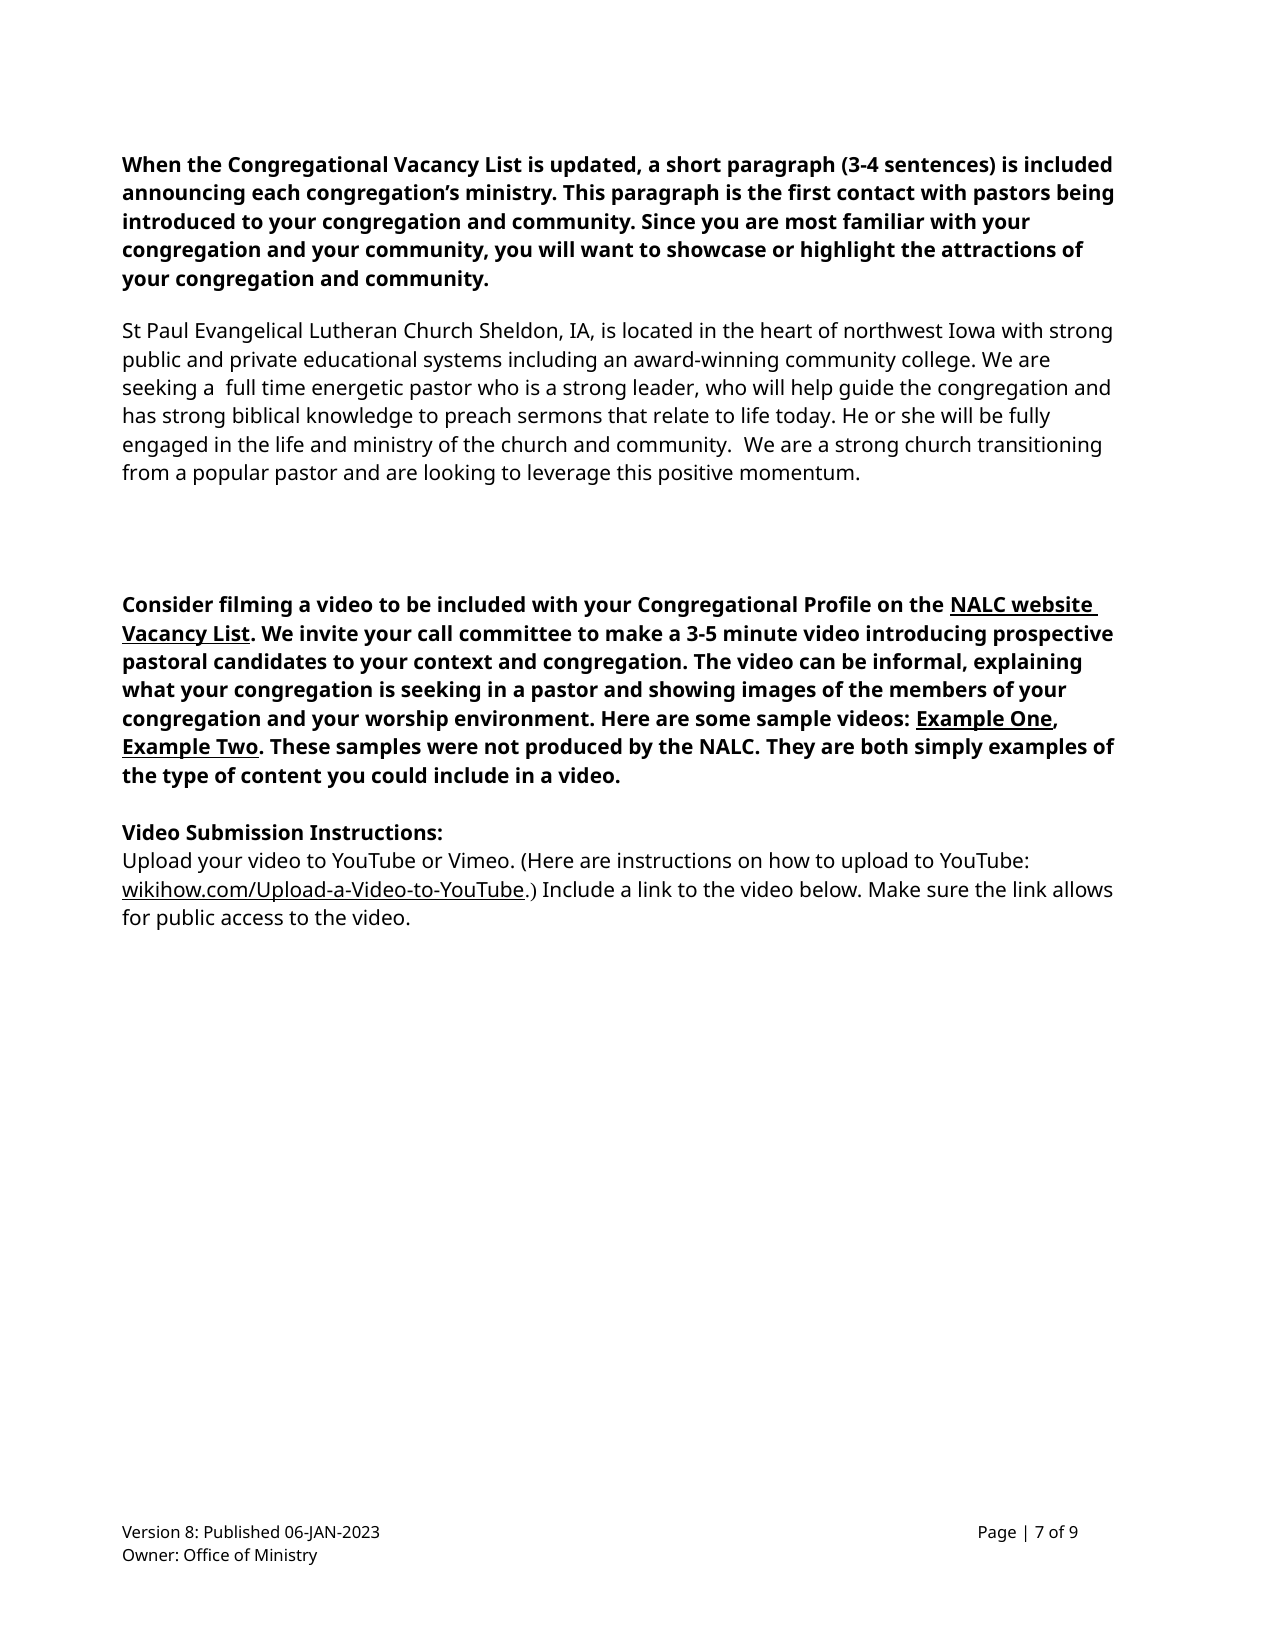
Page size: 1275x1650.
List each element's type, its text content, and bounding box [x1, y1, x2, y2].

text When the Congregational Vacancy List is updated, a short paragraph (3-4 sentences) is included announcing each congregation’s ministry. This paragraph is the first contact with pastors being introduced to your congregation and community. Since you are most familiar with your congregation and your community, you will want to showcase or highlight the attractions of your congregation and community. [122, 150, 1125, 292]
text St Paul Evangelical Lutheran Church Sheldon, IA, is located in the heart of northwest Iowa with strong public and private educational systems including an award-winning community college. We are seeking a full time energetic pastor who is a strong leader, who will help guide the congregation and has strong biblical knowledge to preach sermons that relate to life today. He or she will be fully engaged in the life and ministry of the church and community. We are a strong church transitioning from a popular pastor and are looking to leverage this positive momentum. [122, 316, 1125, 487]
text Video Submission Instructions: [122, 818, 1125, 846]
text Consider filming a video to be included with your Congregational Profile on the NALC website Vacancy List. We invite your call committee to make a 3-5 minute video introducing prospective pastoral candidates to your context and congregation. The video can be informal, explaining what your congregation is seeking in a pastor and showing images of the members of your congregation and your worship environment. Here are some sample videos: Example One, Example Two. These samples were not produced by the NALC. They are both simply examples of the type of content you could include in a video. [122, 590, 1125, 789]
text Upload your video to YouTube or Vimeo. (Here are instructions on how to upload to YouTube: wikihow.com/Upload-a-Video-to-YouTube.) Include a link to the video below. Make sure the link allows for public access to the video. [122, 846, 1125, 932]
